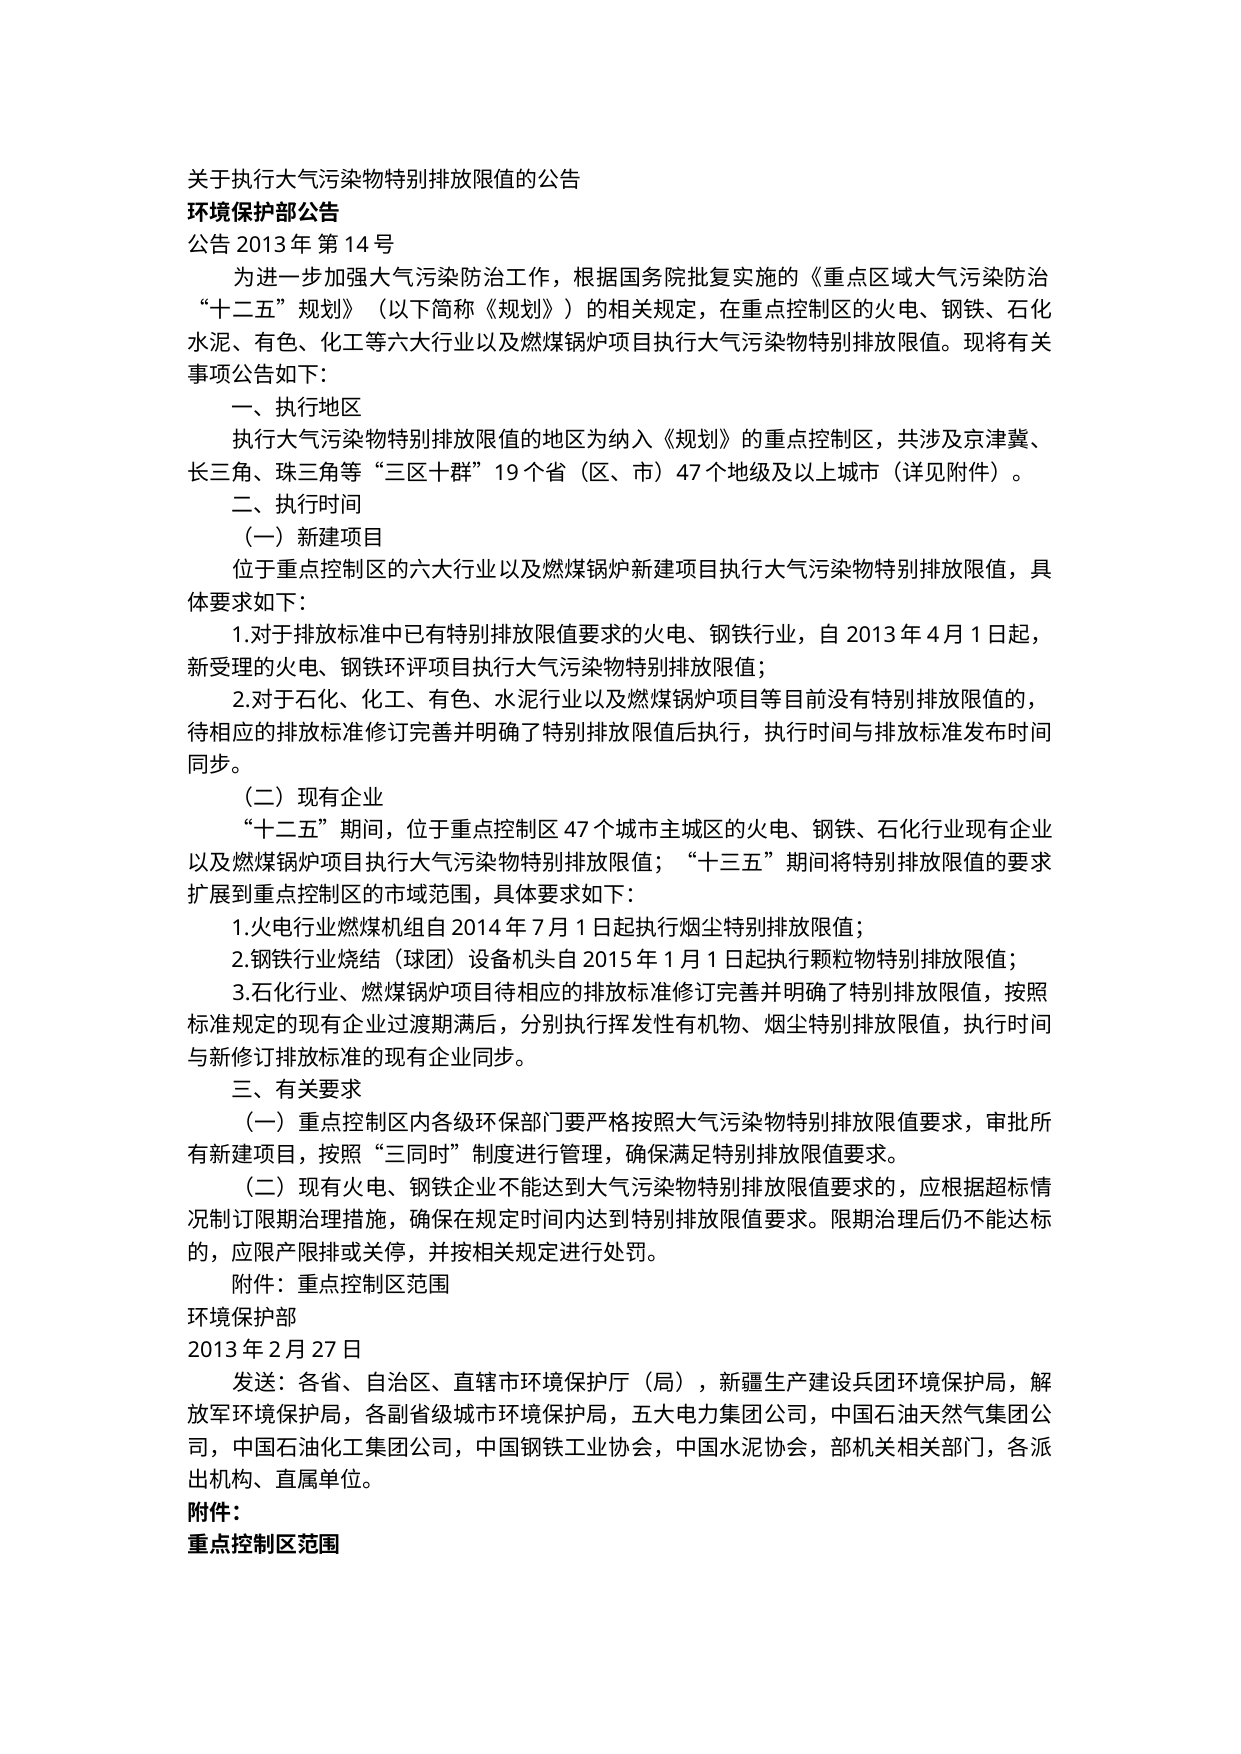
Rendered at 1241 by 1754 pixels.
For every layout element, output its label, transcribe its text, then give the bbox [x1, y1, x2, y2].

text 发送：各省、自治区、直辖市环境保护厅（局），新疆生产建设兵团环境保护局，解放军环境保护局，各副省级城市环境保护局，五大电力集团公司，中国石油天然气集团公司，中国石油化工集团公司，中国钢铁工业协会，中国水泥协会，部机关相关部门，各派出机构、直属单位。 [187, 1364, 1053, 1494]
text 位于重点控制区的六大行业以及燃煤锅炉新建项目执行大气污染物特别排放限值，具体要求如下： [187, 552, 1053, 617]
text （一）新建项目 [187, 519, 1053, 552]
text 三、有关要求 [187, 1072, 1053, 1104]
text 附件：重点控制区范围 [187, 1267, 1053, 1299]
text （一）重点控制区内各级环保部门要严格按照大气污染物特别排放限值要求，审批所有新建项目，按照“三同时”制度进行管理，确保满足特别排放限值要求。 [187, 1104, 1053, 1169]
text 环境保护部 [187, 1299, 1053, 1332]
text （二）现有企业 [187, 779, 1053, 812]
text 关于执行大气污染物特别排放限值的公告 [187, 162, 1053, 194]
text 1.火电行业燃煤机组自2014年7月1日起执行烟尘特别排放限值； [187, 909, 1053, 942]
text 执行大气污染物特别排放限值的地区为纳入《规划》的重点控制区，共涉及京津冀、长三角、珠三角等“三区十群”19个省（区、市）47个地级及以上城市（详见附件）。 [187, 422, 1053, 487]
text 重点控制区范围 [187, 1527, 1053, 1559]
text 为进一步加强大气污染防治工作，根据国务院批复实施的《重点区域大气污染防治“十二五”规划》（以下简称《规划》）的相关规定，在重点控制区的火电、钢铁、石化、水泥、有色、化工等六大行业以及燃煤锅炉项目执行大气污染物特别排放限值。现将有关事项公告如下： [187, 259, 1053, 389]
text 1.对于排放标准中已有特别排放限值要求的火电、钢铁行业，自2013年4月1日起，新受理的火电、钢铁环评项目执行大气污染物特别排放限值； [187, 617, 1053, 682]
text 2013年2月27日 [187, 1332, 1053, 1364]
text 附件： [187, 1494, 1053, 1527]
text 2.对于石化、化工、有色、水泥行业以及燃煤锅炉项目等目前没有特别排放限值的，待相应的排放标准修订完善并明确了特别排放限值后执行，执行时间与排放标准发布时间同步。 [187, 682, 1053, 779]
text 二、执行时间 [187, 487, 1053, 519]
text 2.钢铁行业烧结（球团）设备机头自2015年1月1日起执行颗粒物特别排放限值； [187, 942, 1053, 974]
text 3.石化行业、燃煤锅炉项目待相应的排放标准修订完善并明确了特别排放限值，按照标准规定的现有企业过渡期满后，分别执行挥发性有机物、烟尘特别排放限值，执行时间与新修订排放标准的现有企业同步。 [187, 974, 1053, 1072]
text 一、执行地区 [187, 389, 1053, 422]
text “十二五”期间，位于重点控制区47个城市主城区的火电、钢铁、石化行业现有企业以及燃煤锅炉项目执行大气污染物特别排放限值；“十三五”期间将特别排放限值的要求扩展到重点控制区的市域范围，具体要求如下： [187, 812, 1053, 909]
text （二）现有火电、钢铁企业不能达到大气污染物特别排放限值要求的，应根据超标情况制订限期治理措施，确保在规定时间内达到特别排放限值要求。限期治理后仍不能达标的，应限产限排或关停，并按相关规定进行处罚。 [187, 1169, 1053, 1267]
text 环境保护部公告 公告 2013年 第14号 [187, 194, 1053, 259]
